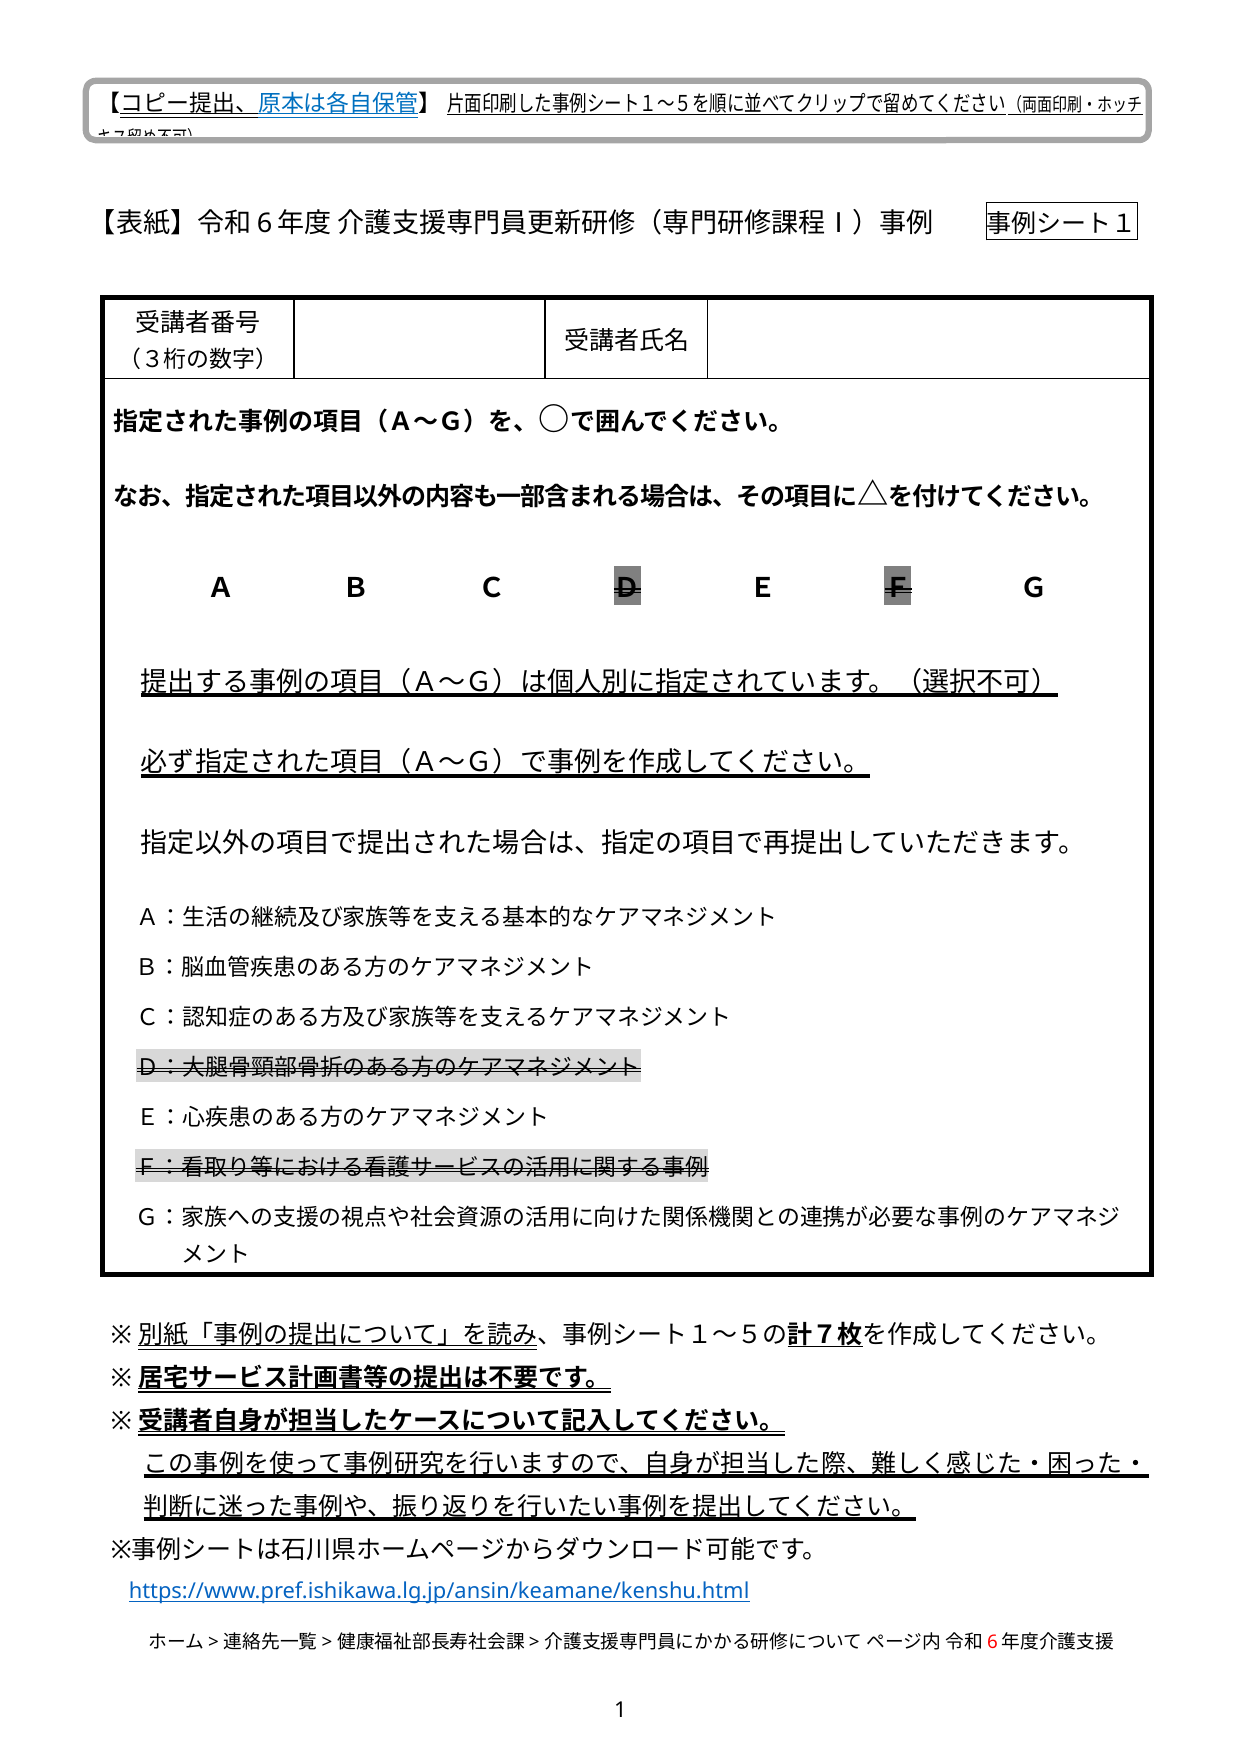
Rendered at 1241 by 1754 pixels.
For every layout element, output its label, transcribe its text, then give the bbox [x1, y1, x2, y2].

table_cell 指定された事例の項目（Ａ～Ｇ）を、○で囲んでください。 なお、指定された項目以外の内容も一部含まれる場合は、その項目に△を付けてください。 Ａ Ｂ Ｃ Ｄ Ｅ Ｆ Ｇ 提出する事例の項目（Ａ～Ｇ）は個人別に指定されています。（選択不可） 必ず指定された項目（Ａ～Ｇ）で事例を作成してください。 指定以外の項目で提出された場合は、指定の項目で再提出していただきます。 Ａ：生活の継続及び家族等を支える基本的なケアマネジメント Ｂ：脳血管疾患のある方のケアマネジメント Ｃ：認知症のある方及び家族等を支えるケアマネジメント Ｄ：大腿骨頸部骨折のある方のケアマネジメント Ｅ：心疾患のある方のケアマネジメント Ｆ：看取り等における看護サービスの活用に関する事例 Ｇ：家族への支援の視点や社会資源の活用に向けた関係機関との連携が必要な事例のケアマネジ メント [105, 379, 1149, 1272]
text ホーム > 連絡先一覧 > 健康福祉部長寿社会課 > 介護支援専門員にかかる研修について ページ内 令和6年度介護支援 [111, 1622, 1152, 1659]
text ※事例シートは石川県ホームページからダウンロード可能です。 [111, 1529, 1152, 1566]
text ※ 受講者自身が担当したケースについて記入してください。 [111, 1400, 1152, 1437]
table_header [295, 300, 544, 378]
table_header [708, 300, 1149, 378]
table_header 受講者氏名 [546, 300, 707, 378]
text ※ 別紙「事例の提出について」を読み、事例シート１～５の計７枚を作成してください。 [111, 1314, 1152, 1351]
text 【表紙】令和6年度 介護支援専門員更新研修（専門研修課程Ⅰ）事例 事例シート１ [89, 183, 1152, 258]
text https://www.pref.ishikawa.lg.jp/ansin/keamane/kenshu.html [89, 1572, 1152, 1609]
table_header 受講者番号 （３桁の数字） [105, 300, 293, 378]
text ※ 居宅サービス計画書等の提出は不要です。 [111, 1357, 1152, 1394]
text この事例を使って事例研究を行いますので、自身が担当した際、難しく感じた・困った・判断に迷った事例や、振り返りを行いたい事例を提出してください。 [143, 1443, 1152, 1523]
